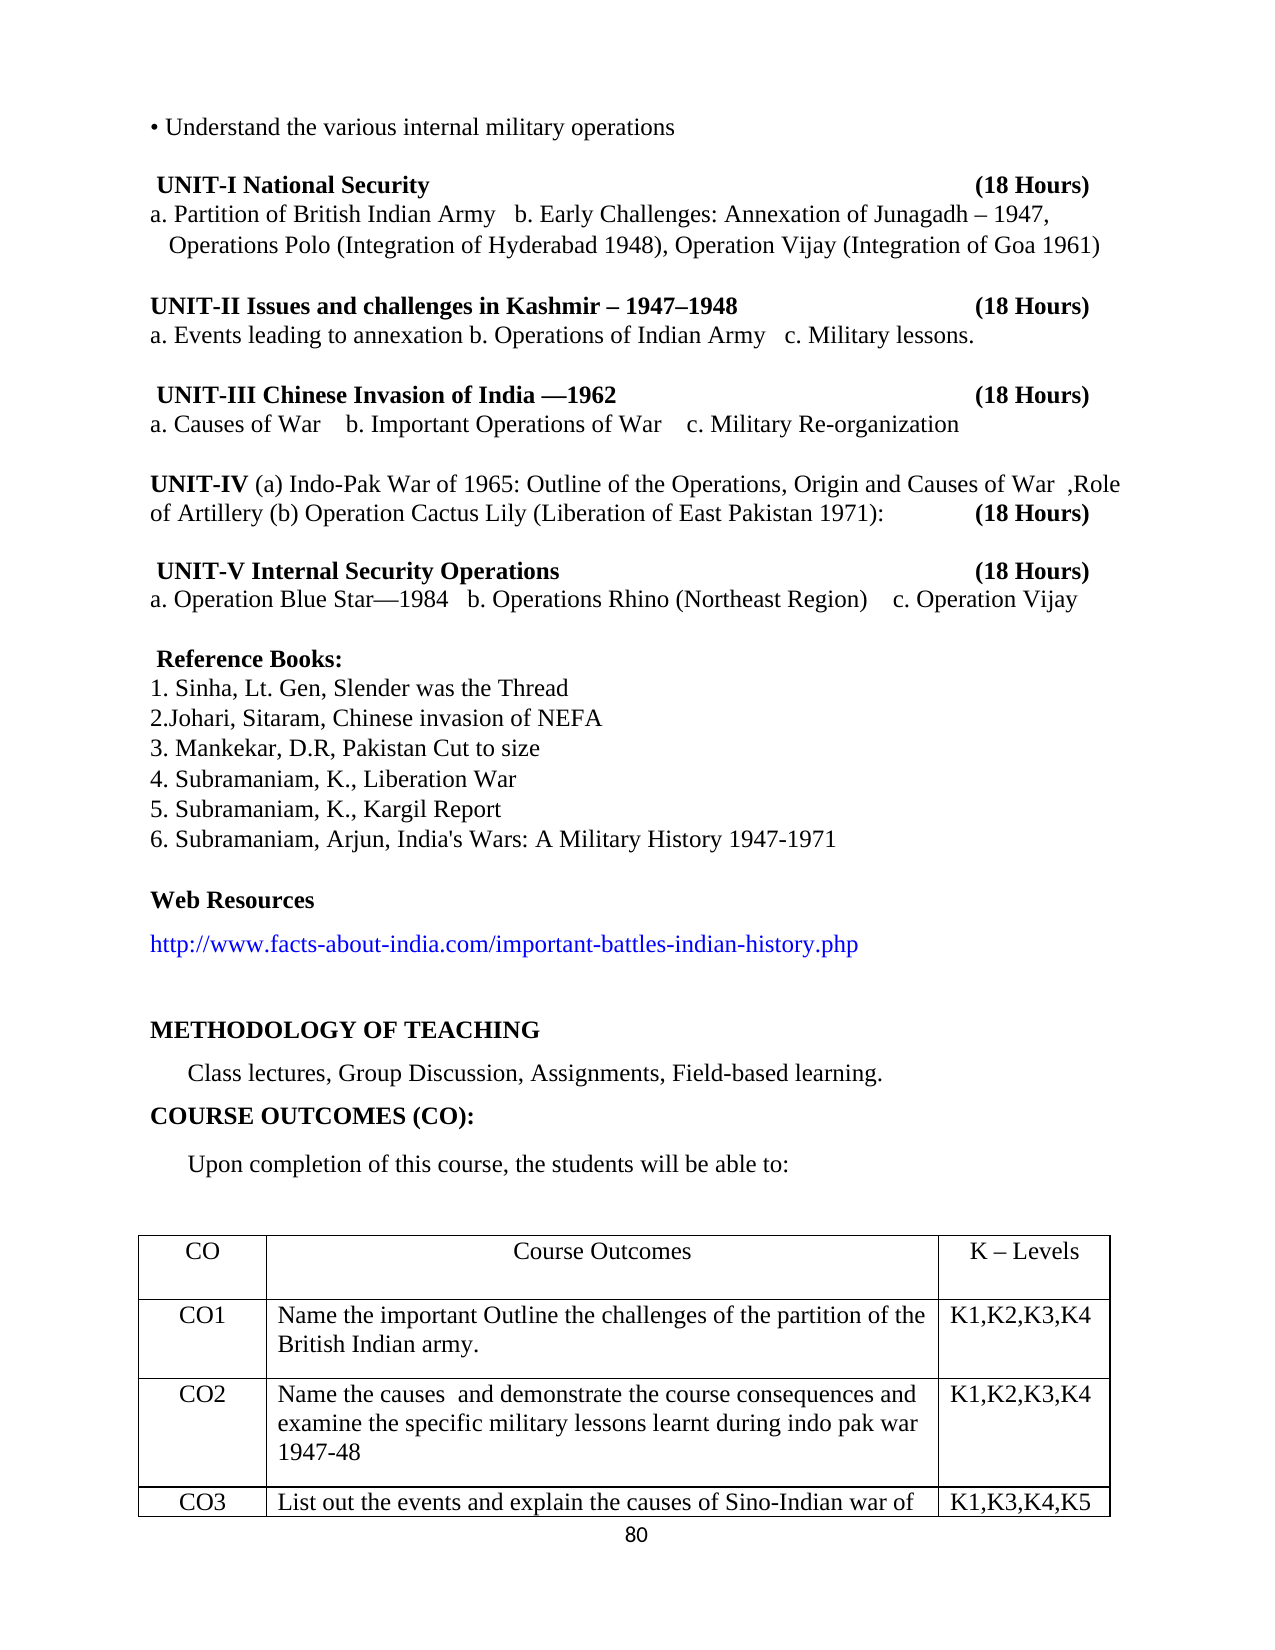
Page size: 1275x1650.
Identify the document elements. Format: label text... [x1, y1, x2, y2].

text a. Partition of British Indian Army b. Early Challenges: Annexation of Junagadh – 1947, [150, 199, 1122, 227]
text 3. Mankekar, D.R, Pakistan Cut to size [150, 733, 1122, 762]
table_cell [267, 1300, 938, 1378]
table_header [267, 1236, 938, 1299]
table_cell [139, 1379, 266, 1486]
text a. Events leading to annexation b. Operations of Indian Army c. Military lessons. [150, 320, 1122, 349]
text Operations Polo (Integration of Hyderabad 1948), Operation Vijay (Integration of Goa 1961) [150, 231, 1122, 259]
text COURSE OUTCOMES (CO): [150, 1101, 1122, 1130]
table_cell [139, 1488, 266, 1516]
text Class lectures, Group Discussion, Assignments, Field-based learning. [187, 1058, 1122, 1087]
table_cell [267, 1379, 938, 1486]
text 1. Sinha, Lt. Gen, Slender was the Thread [150, 673, 1122, 702]
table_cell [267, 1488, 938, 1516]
text Web Resources [150, 886, 1122, 914]
text 4. Subramaniam, K., Liberation War [150, 764, 1122, 792]
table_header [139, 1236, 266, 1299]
text http://www.facts-about-india.com/important-battles-indian-history.php [150, 929, 1122, 957]
text UNIT-III Chinese Invasion of India —1962 (18 Hours) [150, 380, 1122, 409]
text Upon completion of this course, the students will be able to: [150, 1149, 1122, 1178]
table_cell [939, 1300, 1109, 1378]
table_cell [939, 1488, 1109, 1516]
text 6. Subramaniam, Arjun, India's Wars: A Military History 1947-1971 [150, 824, 1122, 853]
text Reference Books: [150, 644, 1122, 673]
text METHODOLOGY OF TEACHING [150, 1015, 1122, 1044]
text 2.Johari, Sitaram, Chinese invasion of NEFA [150, 703, 1122, 732]
text UNIT-V Internal Security Operations (18 Hours) [150, 556, 1122, 584]
text UNIT-IV (a) Indo-Pak War of 1965: Outline of the Operations, Origin and Causes of War ,Role of Artillery (b) Operation Cactus Lily (Liberation of East Pakistan 1971): (18 Hours) [150, 469, 1122, 527]
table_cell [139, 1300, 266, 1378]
text a. Operation Blue Star—1984 b. Operations Rhino (Northeast Region) c. Operation Vijay [150, 584, 1122, 613]
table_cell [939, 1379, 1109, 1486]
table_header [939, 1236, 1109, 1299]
text • Understand the various internal military operations [150, 112, 1122, 141]
text a. Causes of War b. Important Operations of War c. Military Re-organization [150, 409, 1122, 438]
text UNIT-I National Security (18 Hours) [150, 170, 1122, 199]
text 5. Subramaniam, K., Kargil Report [150, 794, 1122, 822]
text UNIT-II Issues and challenges in Kashmir – 1947–1948 (18 Hours) [150, 291, 1122, 320]
